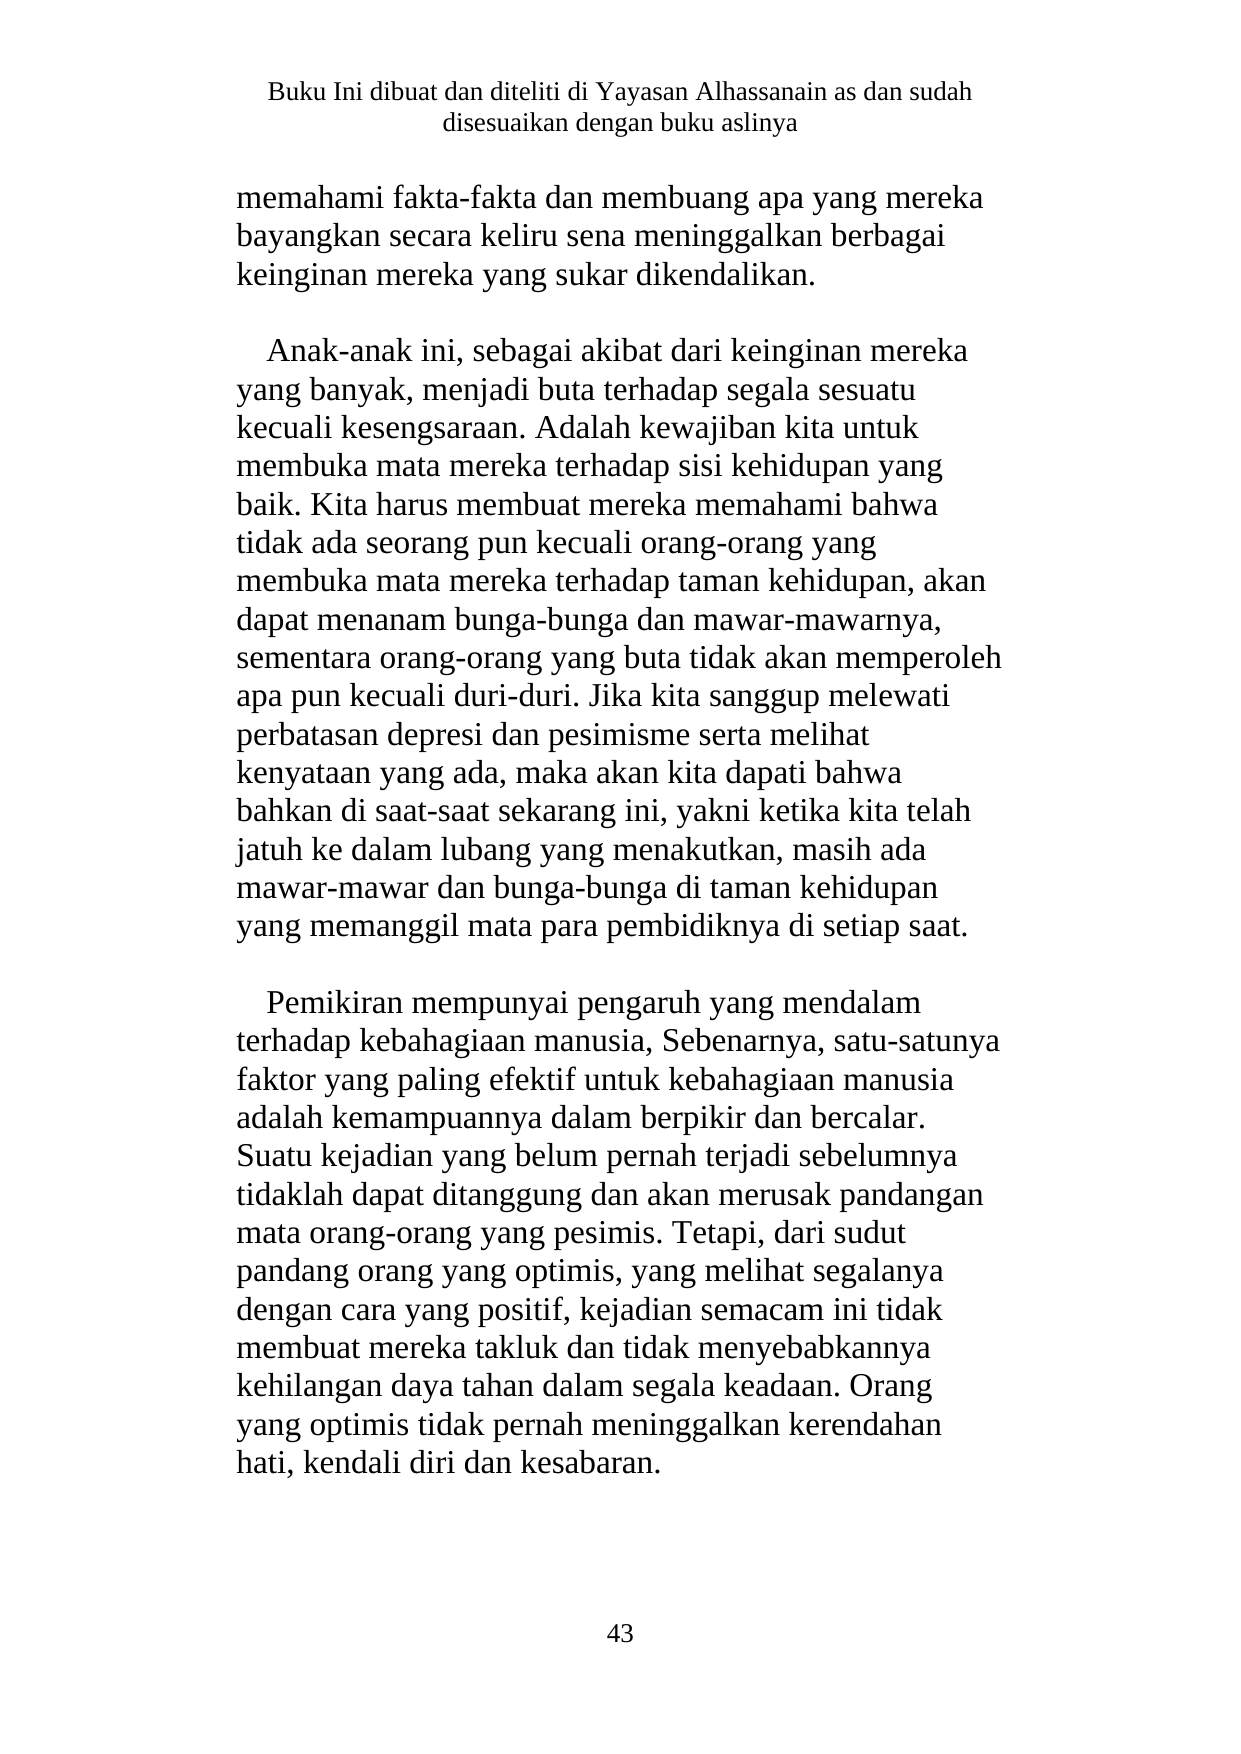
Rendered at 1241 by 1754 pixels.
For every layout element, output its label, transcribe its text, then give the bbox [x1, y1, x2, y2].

text Anak-anak ini, sebagai akibat dari keinginan mereka yang banyak, menjadi buta terhadap segala sesuatu kecuali kesengsaraan. Adalah kewajiban kita untuk membuka mata mereka terhadap sisi kehidupan yang baik. Kita harus membuat mereka memahami bahwa tidak ada seorang pun kecuali orang-orang yang membuka mata mereka terhadap taman kehidupan, akan dapat menanam bunga-bunga dan mawar-mawarnya, sementara orang-orang yang buta tidak akan memperoleh apa pun kecuali duri-duri. Jika kita sanggup melewati perbatasan depresi dan pesimisme serta melihat kenyataan yang ada, maka akan kita dapati bahwa bahkan di saat-saat sekarang ini, yakni ketika kita telah jatuh ke dalam lubang yang menakutkan, masih ada mawar-mawar dan bunga-bunga di taman kehidupan yang memanggil mata para pembidiknya di setiap saat. [236, 331, 1004, 944]
text Pemikiran mempunyai pengaruh yang mendalam terhadap kebahagiaan manusia, Sebenarnya, satu-satunya faktor yang paling efektif untuk kebahagiaan manusia adalah kemampuannya dalam berpikir dan bercalar. Suatu kejadian yang belum pernah terjadi sebelumnya tidaklah dapat ditanggung dan akan merusak pandangan mata orang-orang yang pesimis. Tetapi, dari sudut pandang orang yang optimis, yang melihat segalanya dengan cara yang positif, kejadian semacam ini tidak membuat mereka takluk dan tidak menyebabkannya kehilangan daya tahan dalam segala keadaan. Orang yang optimis tidak pernah meninggalkan kerendahan hati, kendali diri dan kesabaran. [236, 982, 1004, 1481]
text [236, 177, 1004, 292]
